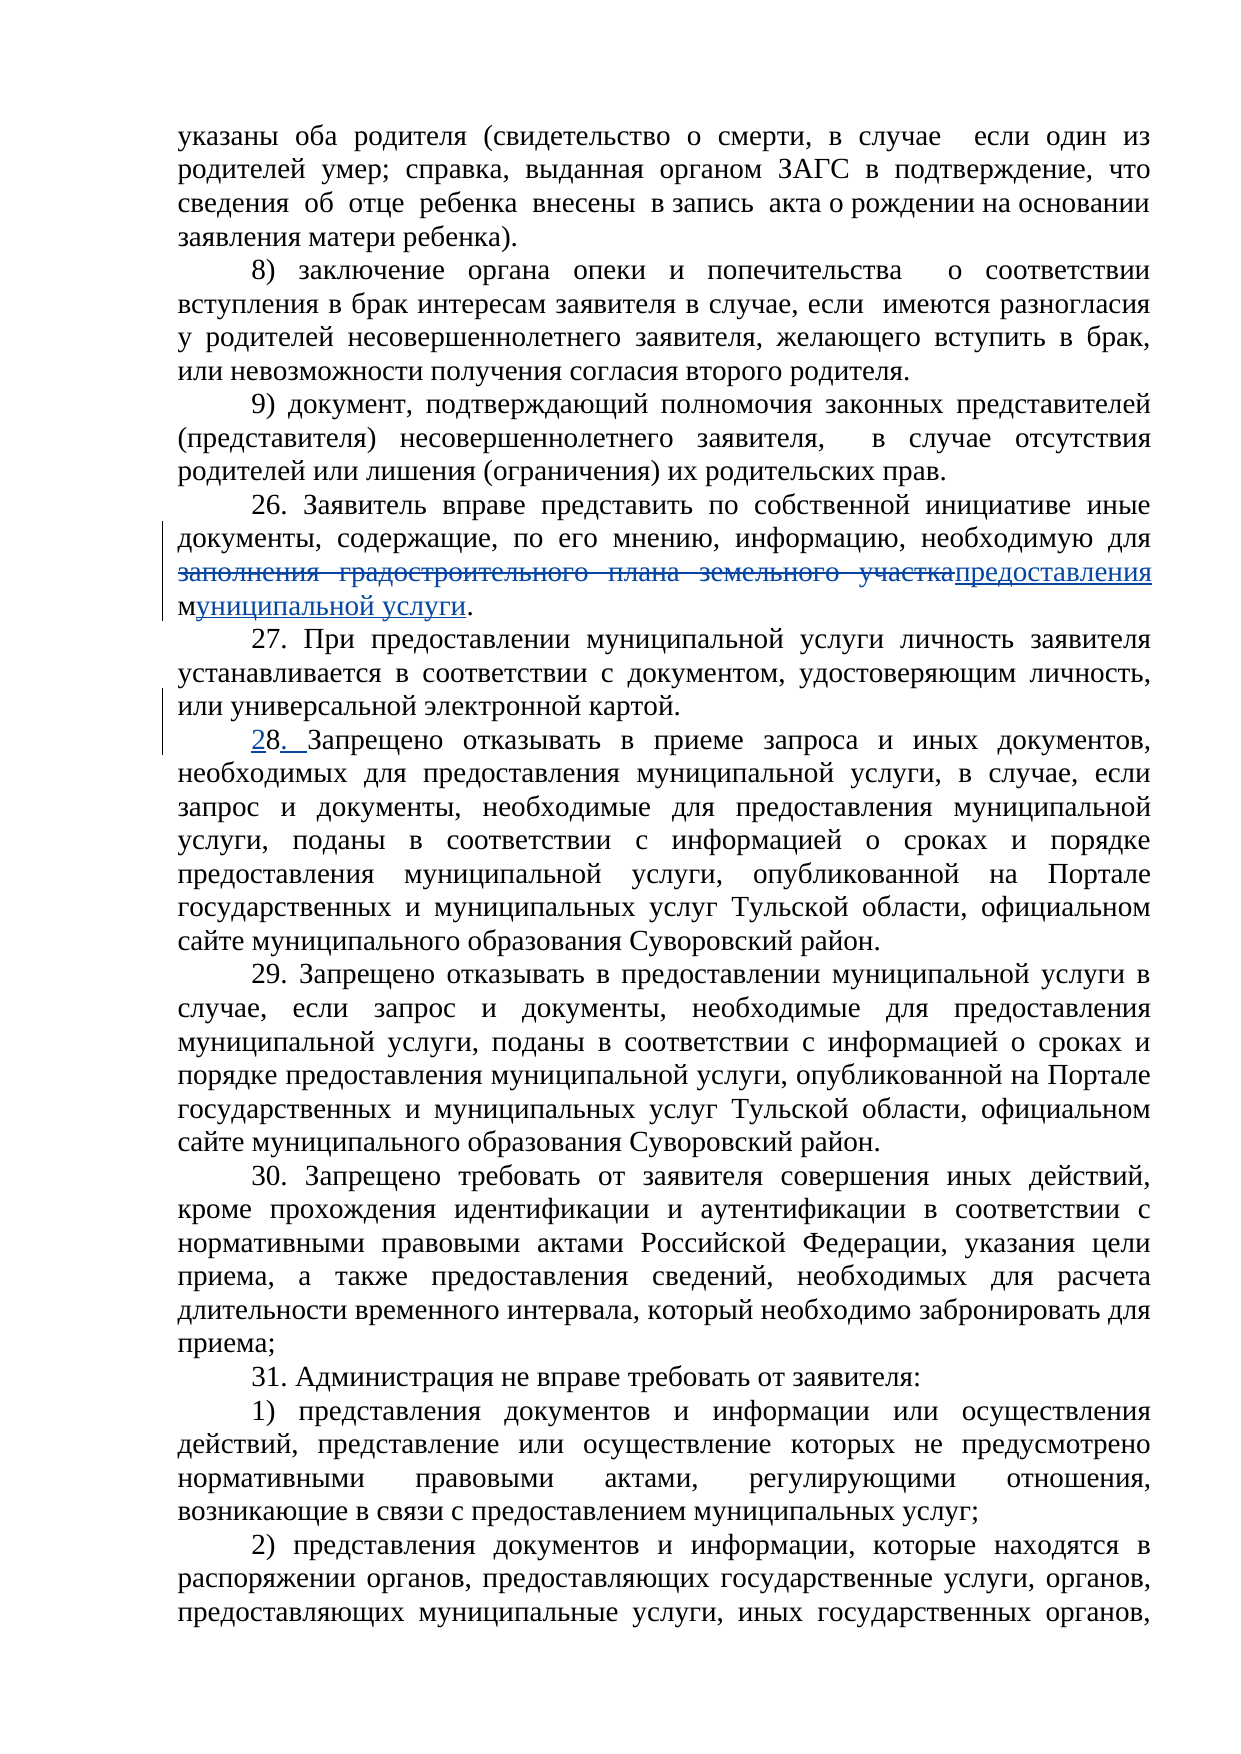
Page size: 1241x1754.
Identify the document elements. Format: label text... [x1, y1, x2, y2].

text 9) документ, подтверждающий полномочия законных представителей (представителя) несовершеннолетнего заявителя, в случае отсутствия родителей или лишения (ограничения) их родительских прав. [177, 386, 1152, 487]
text 31. Администрация не вправе требовать от заявителя: [177, 1359, 1152, 1393]
text 29. Запрещено отказывать в предоставлении муниципальной услуги в случае, если запрос и документы, необходимые для предоставления муниципальной услуги, поданы в соответствии с информацией о сроках и порядке предоставления муниципальной услуги, опубликованной на Портале государственных и муниципальных услуг Тульской области, официальном сайте муниципального образования Суворовский район. [177, 957, 1152, 1158]
text 8Запрещено отказывать в приеме запроса и иных документов, необходимых для предоставления муниципальной услуги, в случае, если запрос и документы, необходимые для предоставления муниципальной услуги, поданы в соответствии с информацией о сроках и порядке предоставления муниципальной услуги, опубликованной на Портале государственных и муниципальных услуг Тульской области, официальном сайте муниципального образования Суворовский район. [177, 722, 1152, 957]
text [177, 118, 1152, 252]
text 8) заключение органа опеки и попечительства о соответствии вступления в брак интересам заявителя в случае, если имеются разногласия у родителей несовершеннолетнего заявителя, желающего вступить в брак, или невозможности получения согласия второго родителя. [177, 252, 1152, 386]
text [177, 1527, 1152, 1627]
text 30. Запрещено требовать от заявителя совершения иных действий, кроме прохождения идентификации и аутентификации в соответствии с нормативными правовыми актами Российской Федерации, указания цели приема, а также предоставления сведений, необходимых для расчета длительности временного интервала, который необходимо забронировать для приема; [177, 1158, 1152, 1359]
text 27. При предоставлении муниципальной услуги личность заявителя устанавливается в соответствии с документом, удостоверяющим личность, или универсальной электронной картой. [177, 621, 1152, 722]
text 26. Заявитель вправе представить по собственной инициативе иные документы, содержащие, по его мнению, информацию, необходимую для м. [177, 487, 1152, 621]
text 1) представления документов и информации или осуществления действий, представление или осуществление которых не предусмотрено нормативными правовыми актами, регулирующими отношения, возникающие в связи с предоставлением муниципальных услуг; [177, 1393, 1152, 1527]
